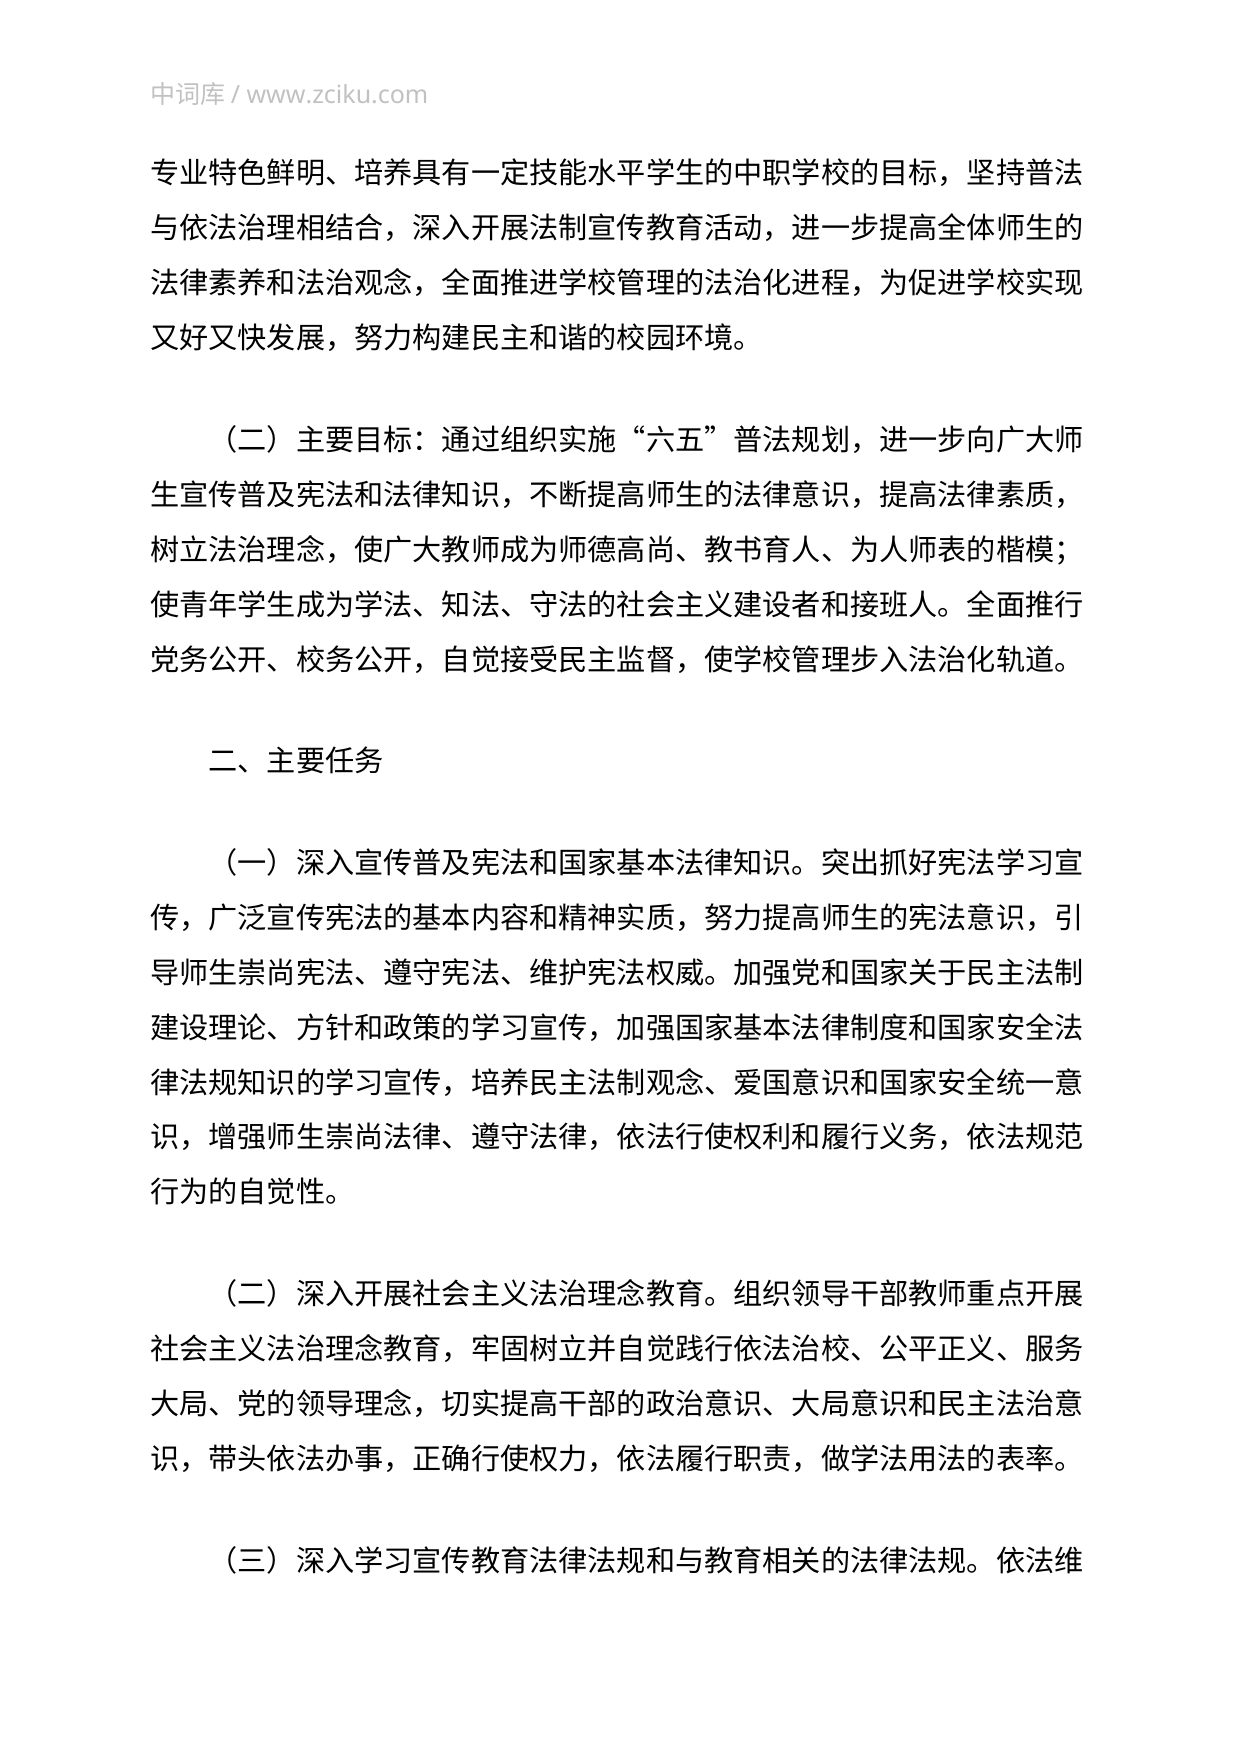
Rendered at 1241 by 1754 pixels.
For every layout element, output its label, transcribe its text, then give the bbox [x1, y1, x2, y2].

text （一）深入宣传普及宪法和国家基本法律知识。突出抓好宪法学习宣传，广泛宣传宪法的基本内容和精神实质，努力提高师生的宪法意识，引导师生崇尚宪法、遵守宪法、维护宪法权威。加强党和国家关于民主法制建设理论、方针和政策的学习宣传，加强国家基本法律制度和国家安全法律法规知识的学习宣传，培养民主法制观念、爱国意识和国家安全统一意识，增强师生崇尚法律、遵守法律，依法行使权利和履行义务，依法规范行为的自觉性。 [150, 839, 1090, 1211]
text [150, 150, 1090, 357]
text （二）主要目标：通过组织实施“六五”普法规划，进一步向广大师生宣传普及宪法和法律知识，不断提高师生的法律意识，提高法律素质，树立法治理念，使广大教师成为师德高尚、教书育人、为人师表的楷模；使青年学生成为学法、知法、守法的社会主义建设者和接班人。全面推行党务公开、校务公开，自觉接受民主监督，使学校管理步入法治化轨道。 [150, 416, 1090, 678]
text （二）深入开展社会主义法治理念教育。组织领导干部教师重点开展社会主义法治理念教育，牢固树立并自觉践行依法治校、公平正义、服务大局、党的领导理念，切实提高干部的政治意识、大局意识和民主法治意识，带头依法办事，正确行使权力，依法履行职责，做学法用法的表率。 [150, 1271, 1090, 1478]
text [150, 1537, 1090, 1579]
text 二、主要任务 [150, 738, 1090, 780]
